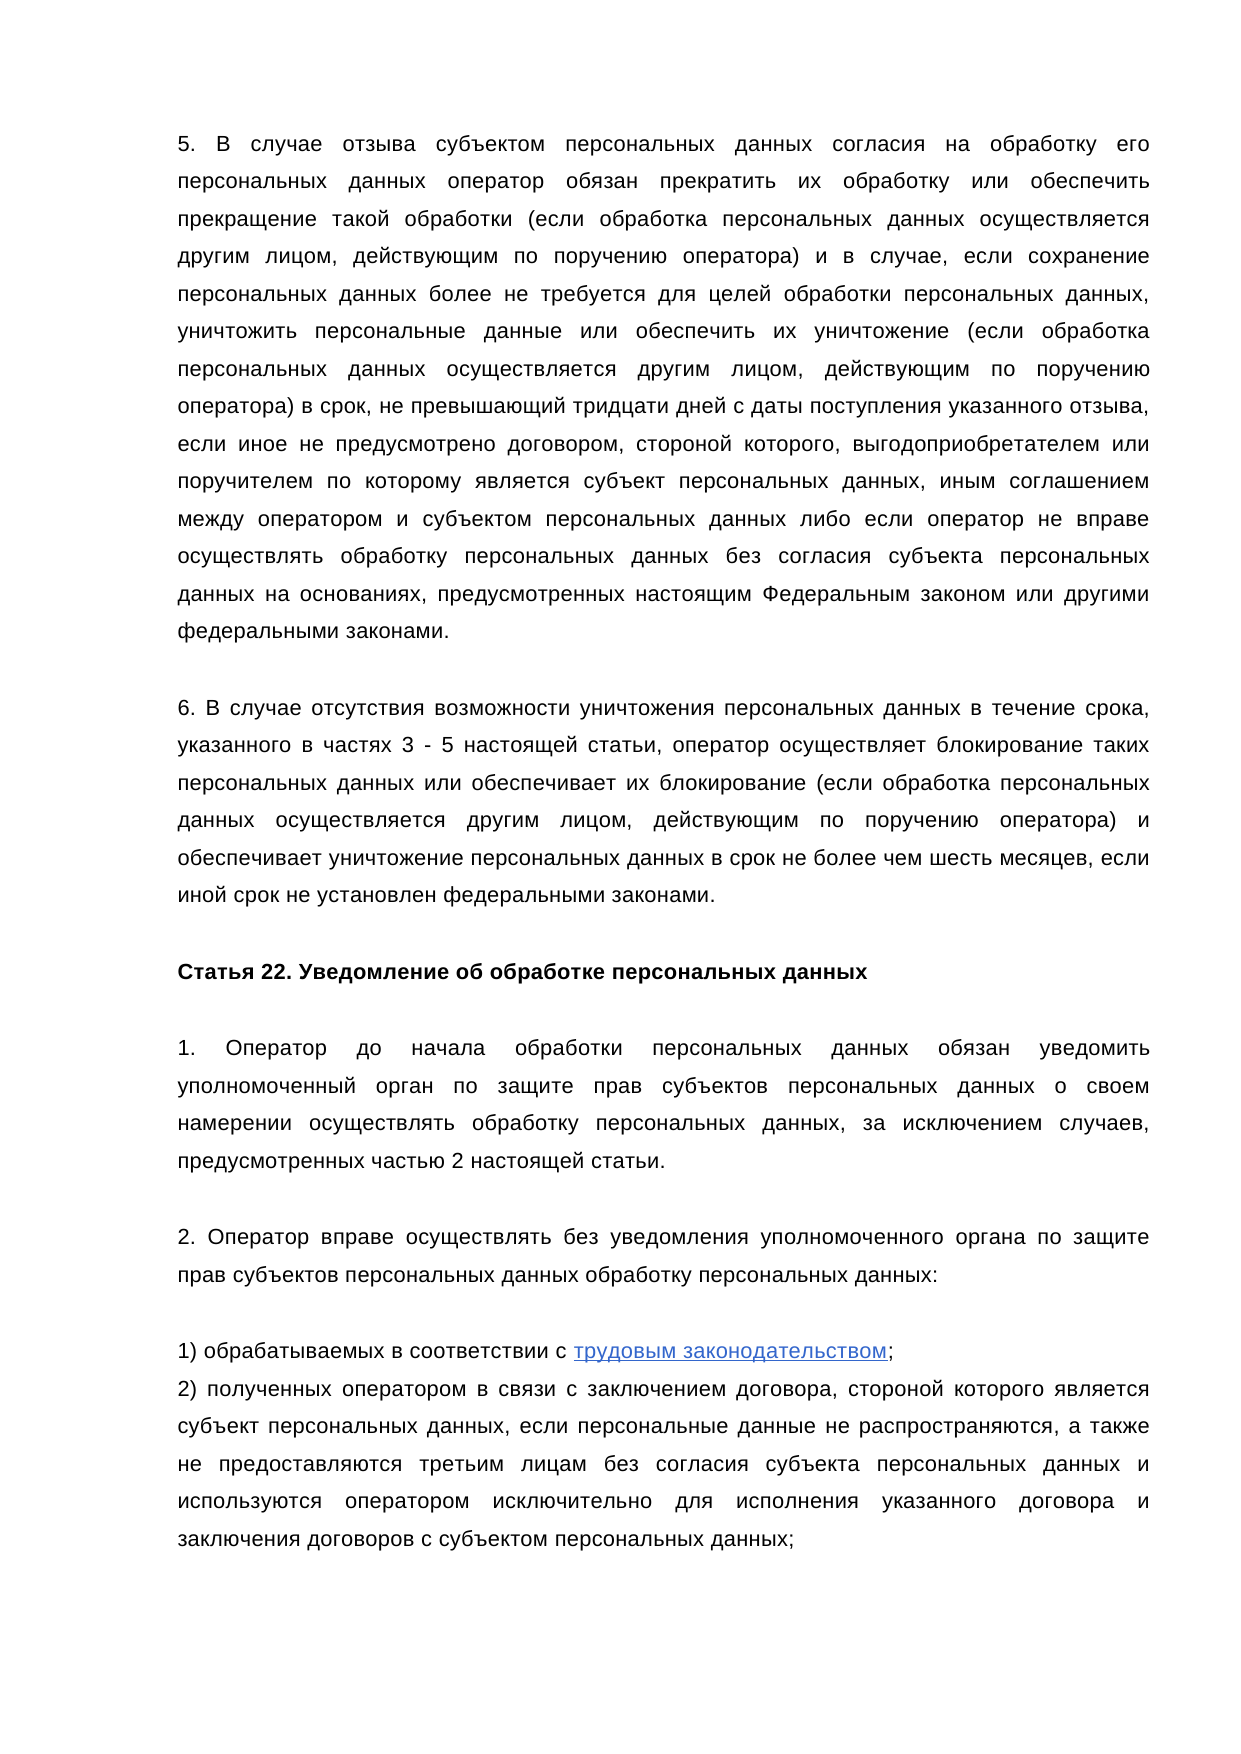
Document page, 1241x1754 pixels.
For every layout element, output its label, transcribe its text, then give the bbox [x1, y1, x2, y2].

text 1. Оператор до начала обработки персональных данных обязан уведомить уполномоченный орган по защите прав субъектов персональных данных о своем намерении осуществлять обработку персональных данных, за исключением случаев, предусмотренных частью 2 настоящей статьи. [177, 1023, 1152, 1173]
text 1) обрабатываемых в соответствии с трудовым законодательством; [177, 1326, 1152, 1363]
text Статья 22. Уведомление об обработке персональных данных [177, 946, 1152, 984]
text 5. В случае отзыва субъектом персональных данных согласия на обработку его персональных данных оператор обязан прекратить их обработку или обеспечить прекращение такой обработки (если обработка персональных данных осуществляется другим лицом, действующим по поручению оператора) и в случае, если сохранение персональных данных более не требуется для целей обработки персональных данных, уничтожить персональные данные или обеспечить их уничтожение (если обработка персональных данных осуществляется другим лицом, действующим по поручению оператора) в срок, не превышающий тридцати дней с даты поступления указанного отзыва, если иное не предусмотрено договором, стороной которого, выгодоприобретателем или поручителем по которому является субъект персональных данных, иным соглашением между оператором и субъектом персональных данных либо если оператор не вправе осуществлять обработку персональных данных без согласия субъекта персональных данных на основаниях, предусмотренных настоящим Федеральным законом или другими федеральными законами. [177, 118, 1152, 643]
text 2) полученных оператором в связи с заключением договора, стороной которого является субъект персональных данных, если персональные данные не распространяются, а также не предоставляются третьим лицам без согласия субъекта персональных данных и используются оператором исключительно для исполнения указанного договора и заключения договоров с субъектом персональных данных; [177, 1363, 1152, 1551]
text 6. В случае отсутствия возможности уничтожения персональных данных в течение срока, указанного в частях 3 - 5 настоящей статьи, оператор осуществляет блокирование таких персональных данных или обеспечивает их блокирование (если обработка персональных данных осуществляется другим лицом, действующим по поручению оператора) и обеспечивает уничтожение персональных данных в срок не более чем шесть месяцев, если иной срок не установлен федеральными законами. [177, 682, 1152, 907]
text 2. Оператор вправе осуществлять без уведомления уполномоченного органа по защите прав субъектов персональных данных обработку персональных данных: [177, 1212, 1152, 1287]
